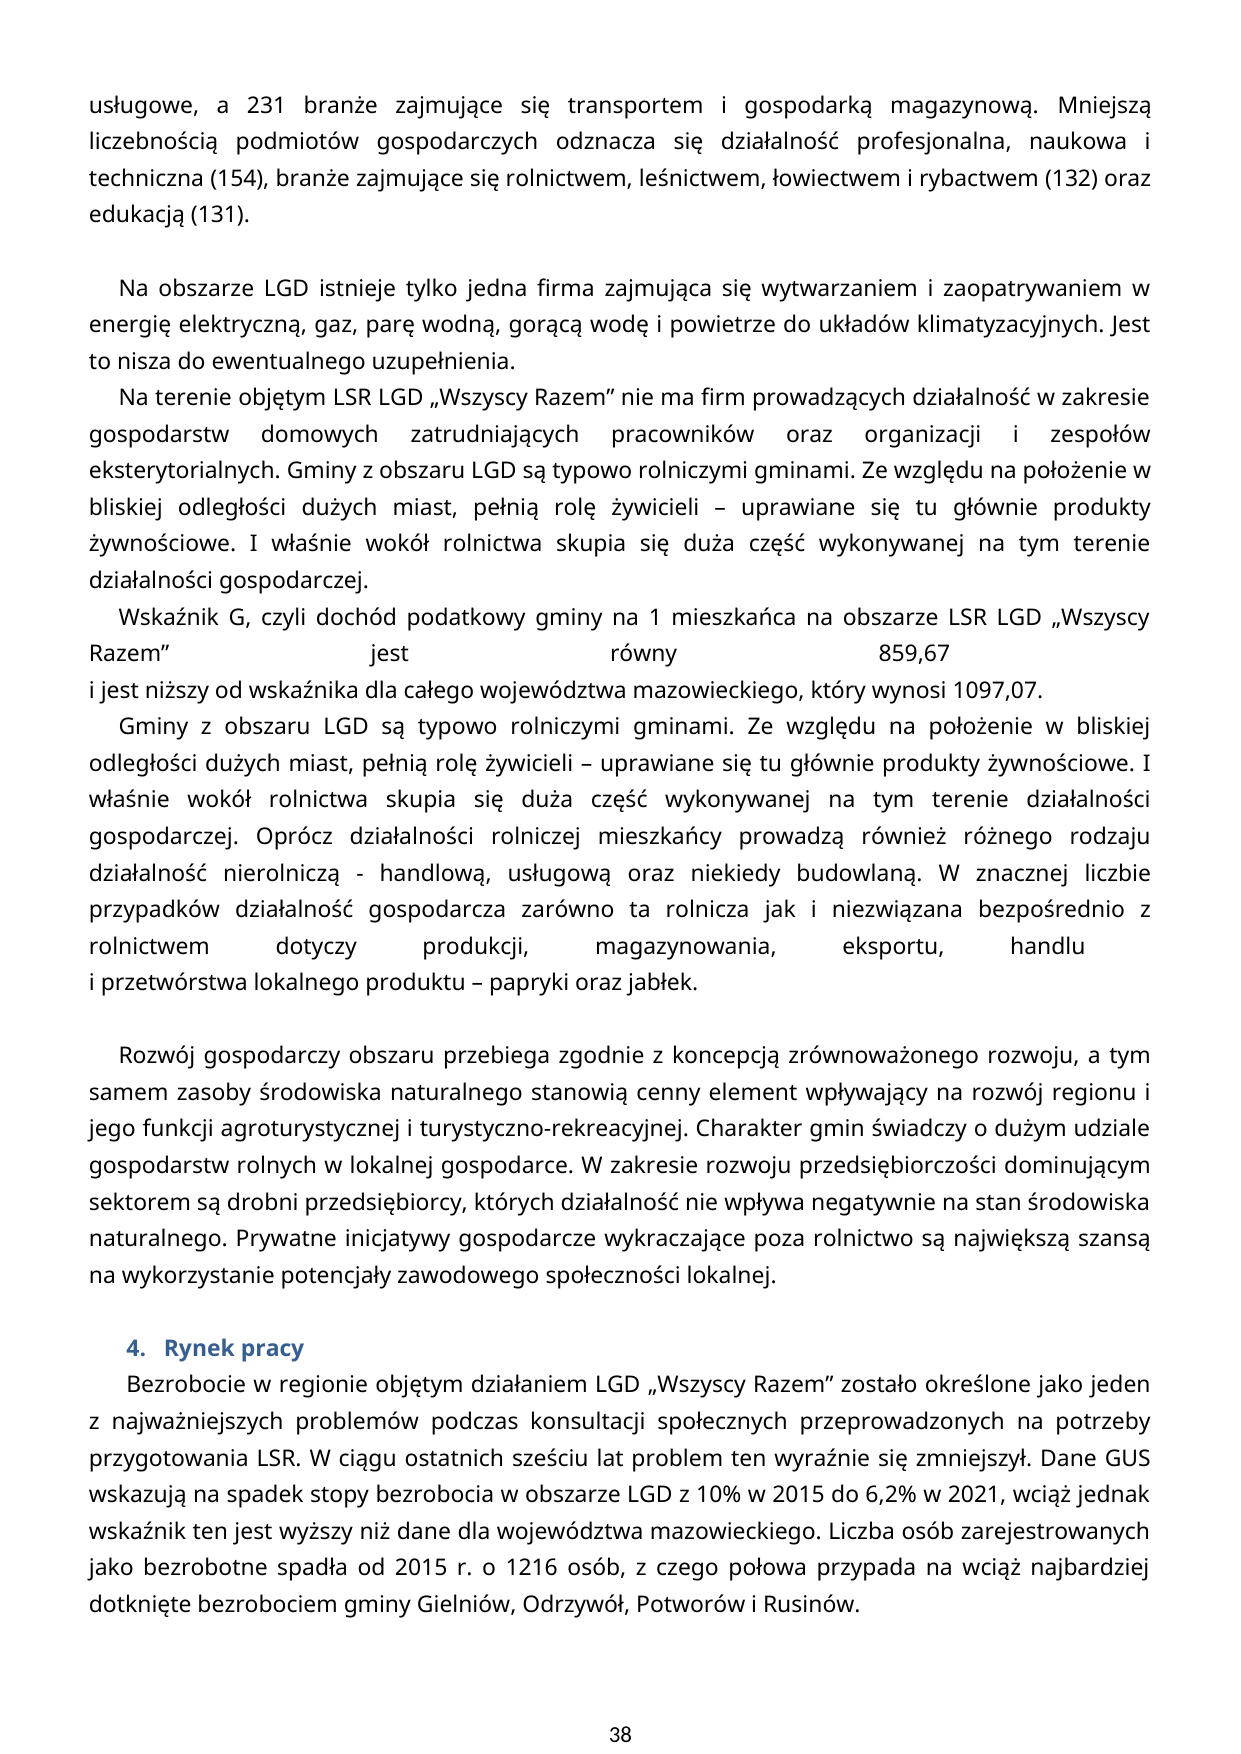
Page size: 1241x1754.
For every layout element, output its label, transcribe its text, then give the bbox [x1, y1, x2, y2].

list Rynek pracy [126, 1332, 1152, 1363]
text Gminy z obszaru LGD są typowo rolniczymi gminami. Ze względu na położenie w bliskiej odległości dużych miast, pełnią rolę żywicieli – uprawiane się tu głównie produkty żywnościowe. I właśnie wokół rolnictwa skupia się duża część wykonywanej na tym terenie działalności gospodarczej. Oprócz działalności rolniczej mieszkańcy prowadzą również różnego rodzaju działalność nierolniczą - handlową, usługową oraz niekiedy budowlaną. W znacznej liczbie przypadków działalność gospodarcza zarówno ta rolnicza jak i niezwiązana bezpośrednio z rolnictwem dotyczy produkcji, magazynowania, eksportu, handlu i przetwórstwa lokalnego produktu – papryki oraz jabłek. [89, 710, 1152, 997]
text Na obszarze LGD istnieje tylko jedna firma zajmująca się wytwarzaniem i zaopatrywaniem w energię elektryczną, gaz, parę wodną, gorącą wodę i powietrze do układów klimatyzacyjnych. Jest to nisza do ewentualnego uzupełnienia. [89, 271, 1152, 376]
text Na terenie objętym LSR LGD „Wszyscy Razem” nie ma firm prowadzących działalność w zakresie gospodarstw domowych zatrudniających pracowników oraz organizacji i zespołów eksterytorialnych. Gminy z obszaru LGD są typowo rolniczymi gminami. Ze względu na położenie w bliskiej odległości dużych miast, pełnią rolę żywicieli – uprawiane się tu głównie produkty żywnościowe. I właśnie wokół rolnictwa skupia się duża część wykonywanej na tym terenie działalności gospodarczej. [89, 381, 1152, 595]
text Rozwój gospodarczy obszaru przebiega zgodnie z koncepcją zrównoważonego rozwoju, a tym samem zasoby środowiska naturalnego stanowią cenny element wpływający na rozwój regionu i jego funkcji agroturystycznej i turystyczno-rekreacyjnej. Charakter gmin świadczy o dużym udziale gospodarstw rolnych w lokalnej gospodarce. W zakresie rozwoju przedsiębiorczości dominującym sektorem są drobni przedsiębiorcy, których działalność nie wpływa negatywnie na stan środowiska naturalnego. Prywatne inicjatywy gospodarcze wykraczające poza rolnictwo są największą szansą na wykorzystanie potencjały zawodowego społeczności lokalnej. [89, 1039, 1152, 1290]
text Wskaźnik G, czyli dochód podatkowy gminy na 1 mieszkańca na obszarze LSR LGD „Wszyscy Razem” jest równy 859,67 i jest niższy od wskaźnika dla całego województwa mazowieckiego, który wynosi 1097,07. [89, 601, 1152, 705]
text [89, 89, 1152, 229]
text Bezrobocie w regionie objętym działaniem LGD „Wszyscy Razem” zostało określone jako jeden z najważniejszych problemów podczas konsultacji społecznych przeprowadzonych na potrzeby przygotowania LSR. W ciągu ostatnich sześciu lat problem ten wyraźnie się zmniejszył. Dane GUS wskazują na spadek stopy bezrobocia w obszarze LGD z 10% w 2015 do 6,2% w 2021, wciąż jednak wskaźnik ten jest wyższy niż dane dla województwa mazowieckiego. Liczba osób zarejestrowanych jako bezrobotne spadła od 2015 r. o 1216 osób, z czego połowa przypada na wciąż najbardziej dotknięte bezrobociem gminy Gielniów, Odrzywół, Potworów i Rusinów. [89, 1368, 1152, 1619]
